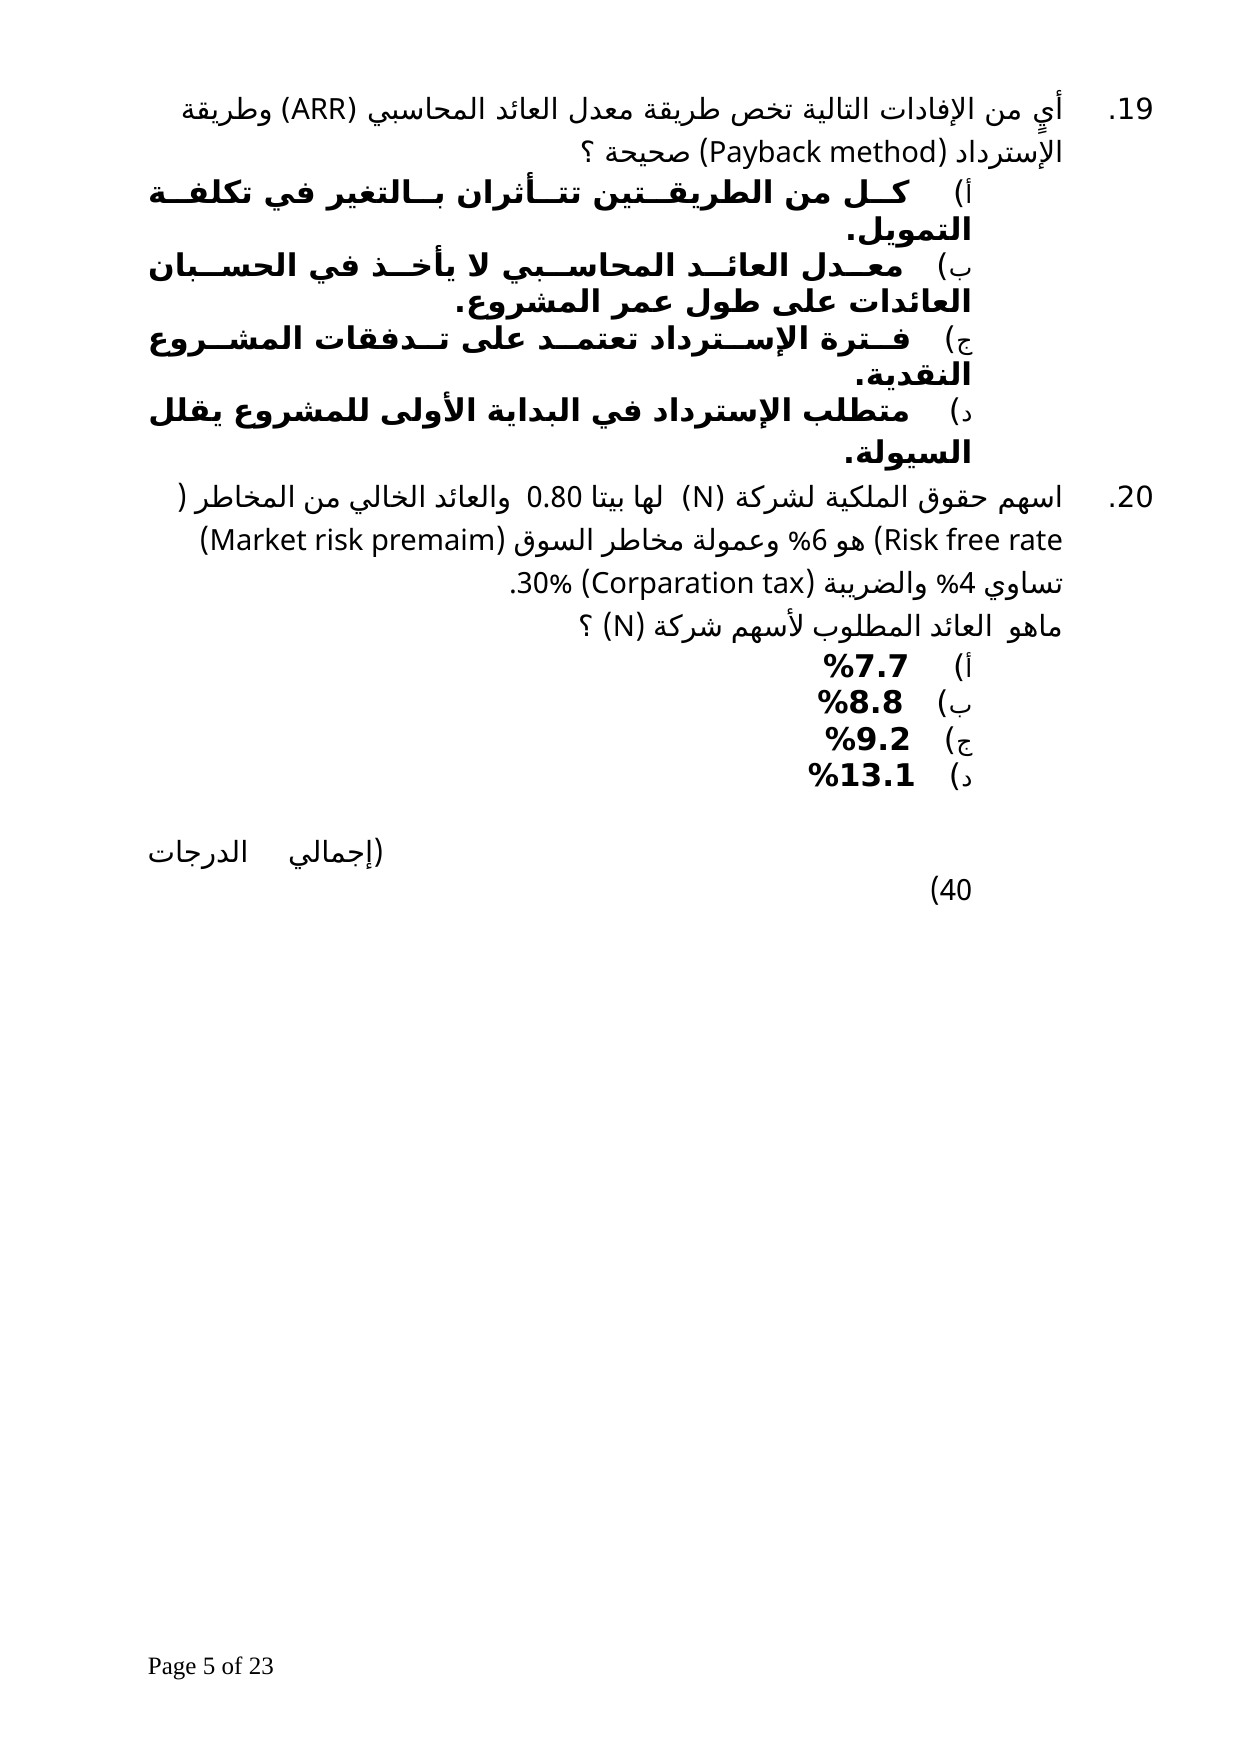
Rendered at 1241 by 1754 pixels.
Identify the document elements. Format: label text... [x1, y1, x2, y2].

text (إجمالي الدرجات 40) [148, 836, 972, 912]
text د) متطلب الإسترداد في البداية الأولى للمشروع يقلل السيولة. [148, 393, 972, 476]
text ب) معدل العائد المحاسبي لا يأخذ في الحسبان العائدات على طول عمر المشروع. [148, 247, 972, 320]
text أ) 7.7% [148, 648, 972, 685]
list أيٍ من الإفادات التالية تخص طريقة معدل العائد المحاسبي (ARR) وطريقة الإسترداد (Payback method) صحيحة ؟ [148, 89, 1107, 175]
list ماهو العائد المطلوب لأسهم شركة (N) ؟ [148, 605, 1063, 648]
text ب) 8.8% [148, 685, 972, 721]
text ج) 9.2% [148, 721, 972, 757]
text د) 13.1% [148, 757, 972, 794]
list اسهم حقوق الملكية لشركة (N) لها بيتا 0.80 والعائد الخالي من المخاطر (Risk free rate) هو 6% وعمولة مخاطر السوق (Market risk premaim) تساوي 4% والضريبة (Corparation tax) 30%. [148, 476, 1107, 605]
text أ) كل من الطريقتين تتأثران بالتغير في تكلفة التمويل. [148, 175, 972, 247]
text ج) فترة الإسترداد تعتمد على تدفقات المشروع النقدية. [148, 320, 972, 393]
